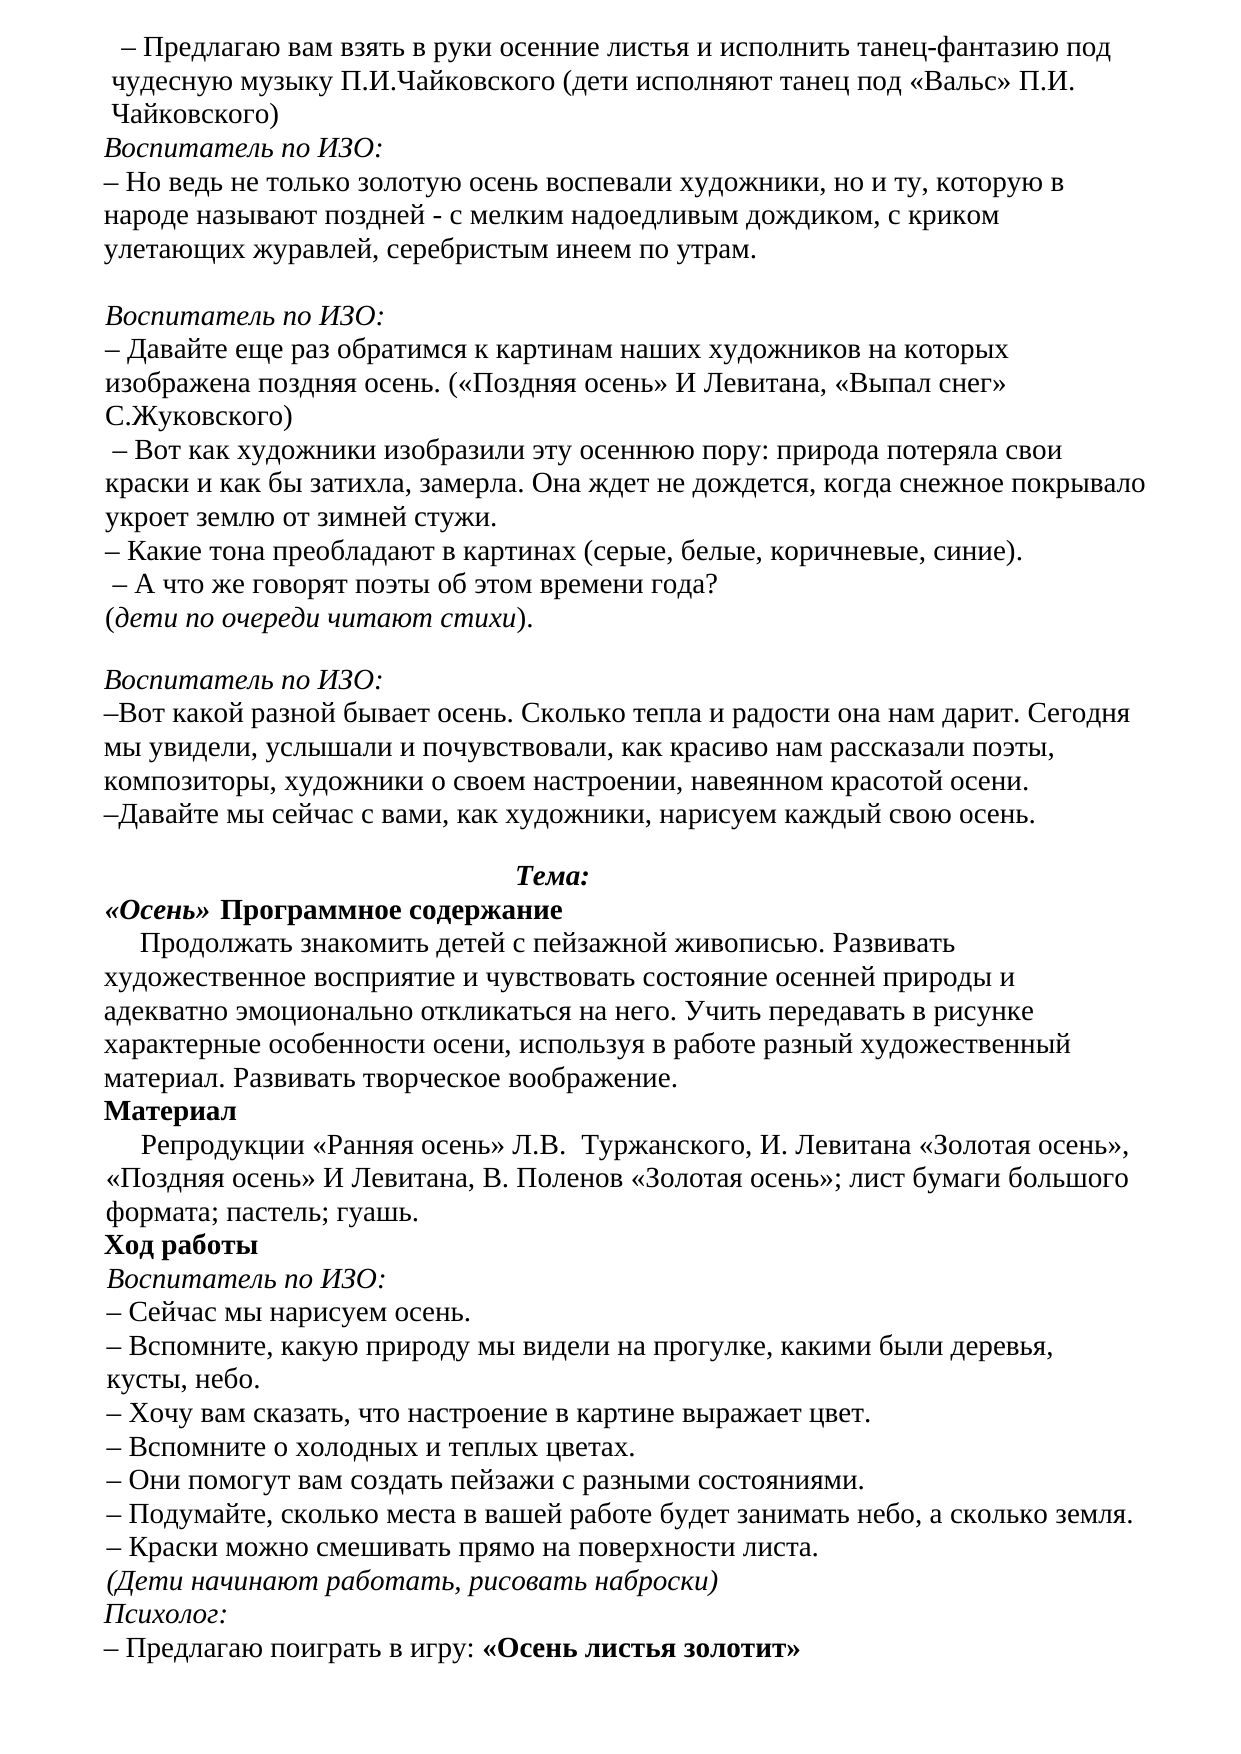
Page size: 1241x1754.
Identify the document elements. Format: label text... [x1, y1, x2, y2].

text – Подумайте, сколько места в вашей работе будет занимать небо, а сколько земля. – Краски можно смешивать прямо на поверхности листа. [106, 1496, 1142, 1563]
text – Предлагаю поиграть в игру: «Осень листья золотит» [103, 1630, 1152, 1663]
text Продолжать знакомить детей с пейзажной живописью. Развивать художественное восприятие и чувствовать состояние осенней природы и адекватно эмоционально откликаться на него. Учить передавать в рисунке характерные особенности осени, используя в работе разный художественный материал. Развивать творческое воображение. [103, 926, 1140, 1093]
text – Они помогут вам создать пейзажи с разными состояниями. [106, 1462, 1142, 1496]
text (дети по очереди читают стихи). [105, 600, 1149, 633]
text – А что же говорят поэты об этом времени года? [105, 566, 1149, 600]
text – Сейчас мы нарисуем осень. [106, 1294, 1142, 1328]
text Воспитатель по ИЗО: [106, 1261, 1142, 1294]
text – Хочу вам сказать, что настроение в картине выражает цвет. [106, 1395, 1142, 1429]
text Тема: «Осень» Программное содержание [104, 858, 774, 926]
text –Давайте мы сейчас с вами, как художники, нарисуем каждый свою осень. [103, 796, 1152, 830]
text – Вспомните о холодных и теплых цветах. [106, 1429, 1142, 1462]
text Репродукции «Ранняя осень» Л.В. Туржанского, И. Левитана «Золотая осень», «Поздняя осень» И Левитана, В. Поленов «Золотая осень»; лист бумаги большого формата; пастель; гуашь. [106, 1127, 1152, 1227]
text Воспитатель по ИЗО: [103, 662, 1147, 696]
text Воспитатель по ИЗО: [105, 298, 1149, 331]
text – Но ведь не только золотую осень воспевали художники, но и ту, которую в народе называют поздней - с мелким надоедливым дождиком, с криком улетающих журавлей, серебристым инеем по утрам. [103, 164, 1147, 264]
text – Давайте еще раз обратимся к картинам наших художников на которых изображена поздняя осень. («Поздняя осень» И Левитана, «Выпал снег» С.Жуковского) [105, 331, 1149, 432]
text Материал [103, 1093, 1140, 1127]
text Психолог: [103, 1596, 1152, 1630]
text – Какие тона преобладают в картинах (серые, белые, коричневые, синие). [105, 533, 1149, 566]
text Воспитатель по ИЗО: [103, 130, 1147, 164]
text (Дети начинают работать, рисовать наброски) [106, 1563, 1142, 1596]
text – Вспомните, какую природу мы видели на прогулке, какими были деревья, кусты, небо. [106, 1328, 1142, 1395]
text – Вот как художники изобразили эту осеннюю пору: природа потеряла свои краски и как бы затихла, замерла. Она ждет не дождется, когда снежное покрывало укроет землю от зимней стужи. [105, 432, 1149, 533]
text – Предлагаю вам взять в руки осенние листья и исполнить танец-фантазию под чудесную музыку П.И.Чайковского (дети исполняют танец под «Вальс» П.И. Чайковского) [111, 29, 1143, 130]
text –Вот какой разной бывает осень. Сколько тепла и радости она нам дарит. Сегодня мы увидели, услышали и почувствовали, как красиво нам рассказали поэты, композиторы, художники о своем настроении, навеянном красотой осени. [103, 696, 1152, 796]
text Ход работы [103, 1227, 1152, 1261]
